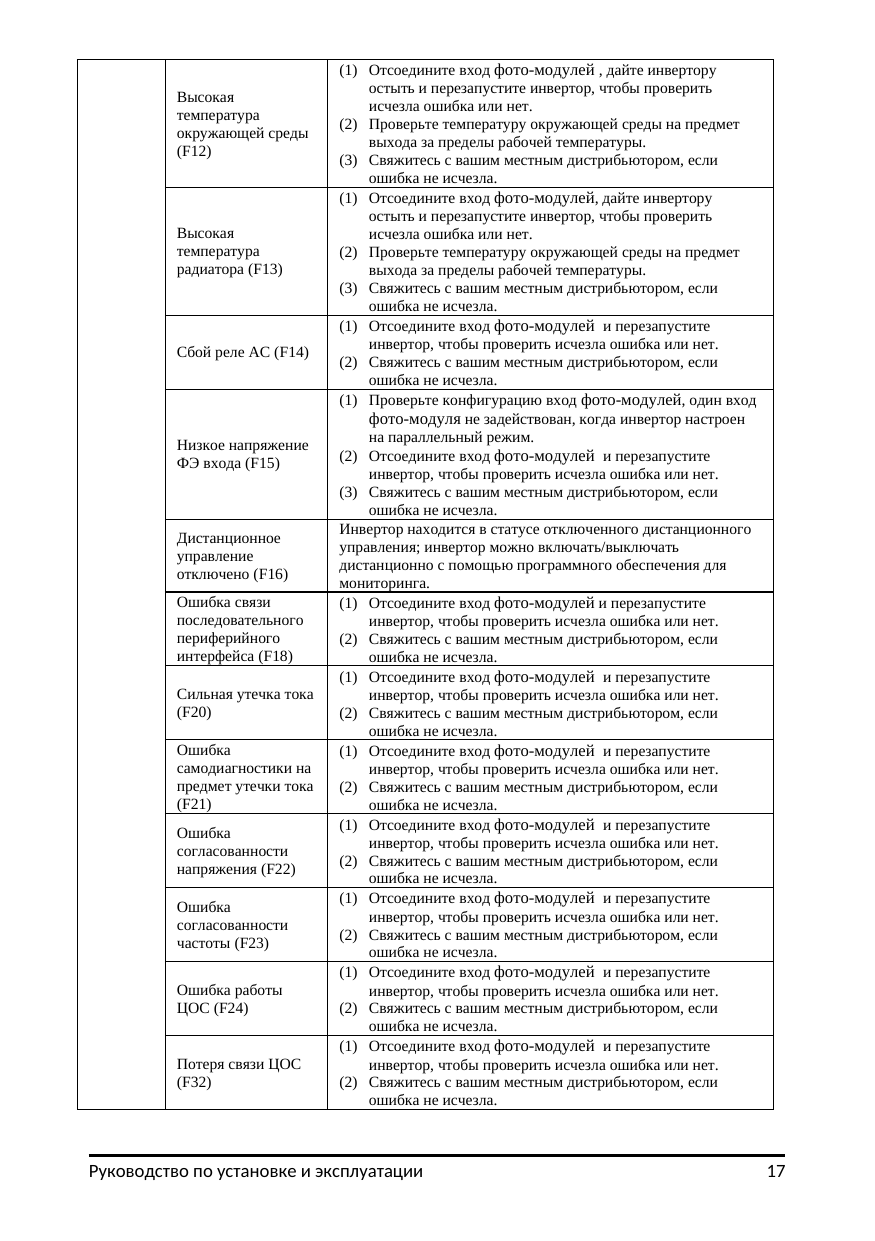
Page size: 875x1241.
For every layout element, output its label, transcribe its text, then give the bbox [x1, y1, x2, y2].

table_cell Отсоедините вход фото-модулей , дайте инвертору остыть и перезапустите инвертор, чтобы проверить исчезла ошибка или нет. Проверьте температуру окружающей среды на предмет выхода за пределы рабочей температуры. Свяжитесь с вашим местным дистрибьютором, если ошибка не исчезла. [328, 60, 773, 187]
table_cell Дистанционное управление отключено (F16) [166, 520, 327, 591]
table_cell Отсоедините вход фото-модулей и перезапустите инвертор, чтобы проверить исчезла ошибка или нет. Свяжитесь с вашим местным дистрибьютором, если ошибка не исчезла. [328, 740, 773, 813]
table_cell Отсоедините вход фото-модулей и перезапустите инвертор, чтобы проверить исчезла ошибка или нет. Свяжитесь с вашим местным дистрибьютором, если ошибка не исчезла. [328, 888, 773, 961]
table_cell Отсоедините вход фото-модулей и перезапустите инвертор, чтобы проверить исчезла ошибка или нет. Свяжитесь с вашим местным дистрибьютором, если ошибка не исчезла. [328, 316, 773, 388]
table_cell Ошибка согласованности напряжения (F22) [166, 814, 327, 887]
table_cell Сбой реле АС (F14) [166, 316, 327, 388]
table_cell Ошибка самодиагностики на предмет утечки тока (F21) [166, 740, 327, 813]
table_cell Сильная утечка тока (F20) [166, 666, 327, 739]
table_cell Потеря связи ЦОС (F32) [166, 1036, 327, 1109]
table_cell Отсоедините вход фото-модулей и перезапустите инвертор, чтобы проверить исчезла ошибка или нет. Свяжитесь с вашим местным дистрибьютором, если ошибка не исчезла. [328, 593, 773, 665]
table_cell Низкое напряжение ФЭ входа (F15) [166, 390, 327, 519]
table_cell Ошибка связи последовательного периферийного интерфейса (F18) [166, 593, 327, 665]
table_cell Проверьте конфигурацию вход фото-модулей, один вход фото-модуля не задействован, когда инвертор настроен на параллельный режим. Отсоедините вход фото-модулей и перезапустите инвертор, чтобы проверить исчезла ошибка или нет. Свяжитесь с вашим местным дистрибьютором, если ошибка не исчезла. [328, 390, 773, 519]
table_cell Отсоедините вход фото-модулей и перезапустите инвертор, чтобы проверить исчезла ошибка или нет. Свяжитесь с вашим местным дистрибьютором, если ошибка не исчезла. [328, 1036, 773, 1109]
table_cell Отсоедините вход фото-модулей и перезапустите инвертор, чтобы проверить исчезла ошибка или нет. Свяжитесь с вашим местным дистрибьютором, если ошибка не исчезла. [328, 814, 773, 887]
table_cell Ошибка согласованности частоты (F23) [166, 888, 327, 961]
table_cell Высокая температура радиатора (F13) [166, 188, 327, 314]
table_cell Отсоедините вход фото-модулей и перезапустите инвертор, чтобы проверить исчезла ошибка или нет. Свяжитесь с вашим местным дистрибьютором, если ошибка не исчезла. [328, 962, 773, 1035]
table_cell Ошибка работы ЦОС (F24) [166, 962, 327, 1035]
table_cell Отсоедините вход фото-модулей, дайте инвертору остыть и перезапустите инвертор, чтобы проверить исчезла ошибка или нет. Проверьте температуру окружающей среды на предмет выхода за пределы рабочей температуры. Свяжитесь с вашим местным дистрибьютором, если ошибка не исчезла. [328, 188, 773, 314]
table_cell Высокая температура окружающей среды (F12) [166, 60, 327, 187]
table_cell Отсоедините вход фото-модулей и перезапустите инвертор, чтобы проверить исчезла ошибка или нет. Свяжитесь с вашим местным дистрибьютором, если ошибка не исчезла. [328, 666, 773, 739]
table_cell Инвертор находится в статусе отключенного дистанционного управления; инвертор можно включать/выключать дистанционно с помощью программного обеспечения для мониторинга. [328, 520, 773, 591]
